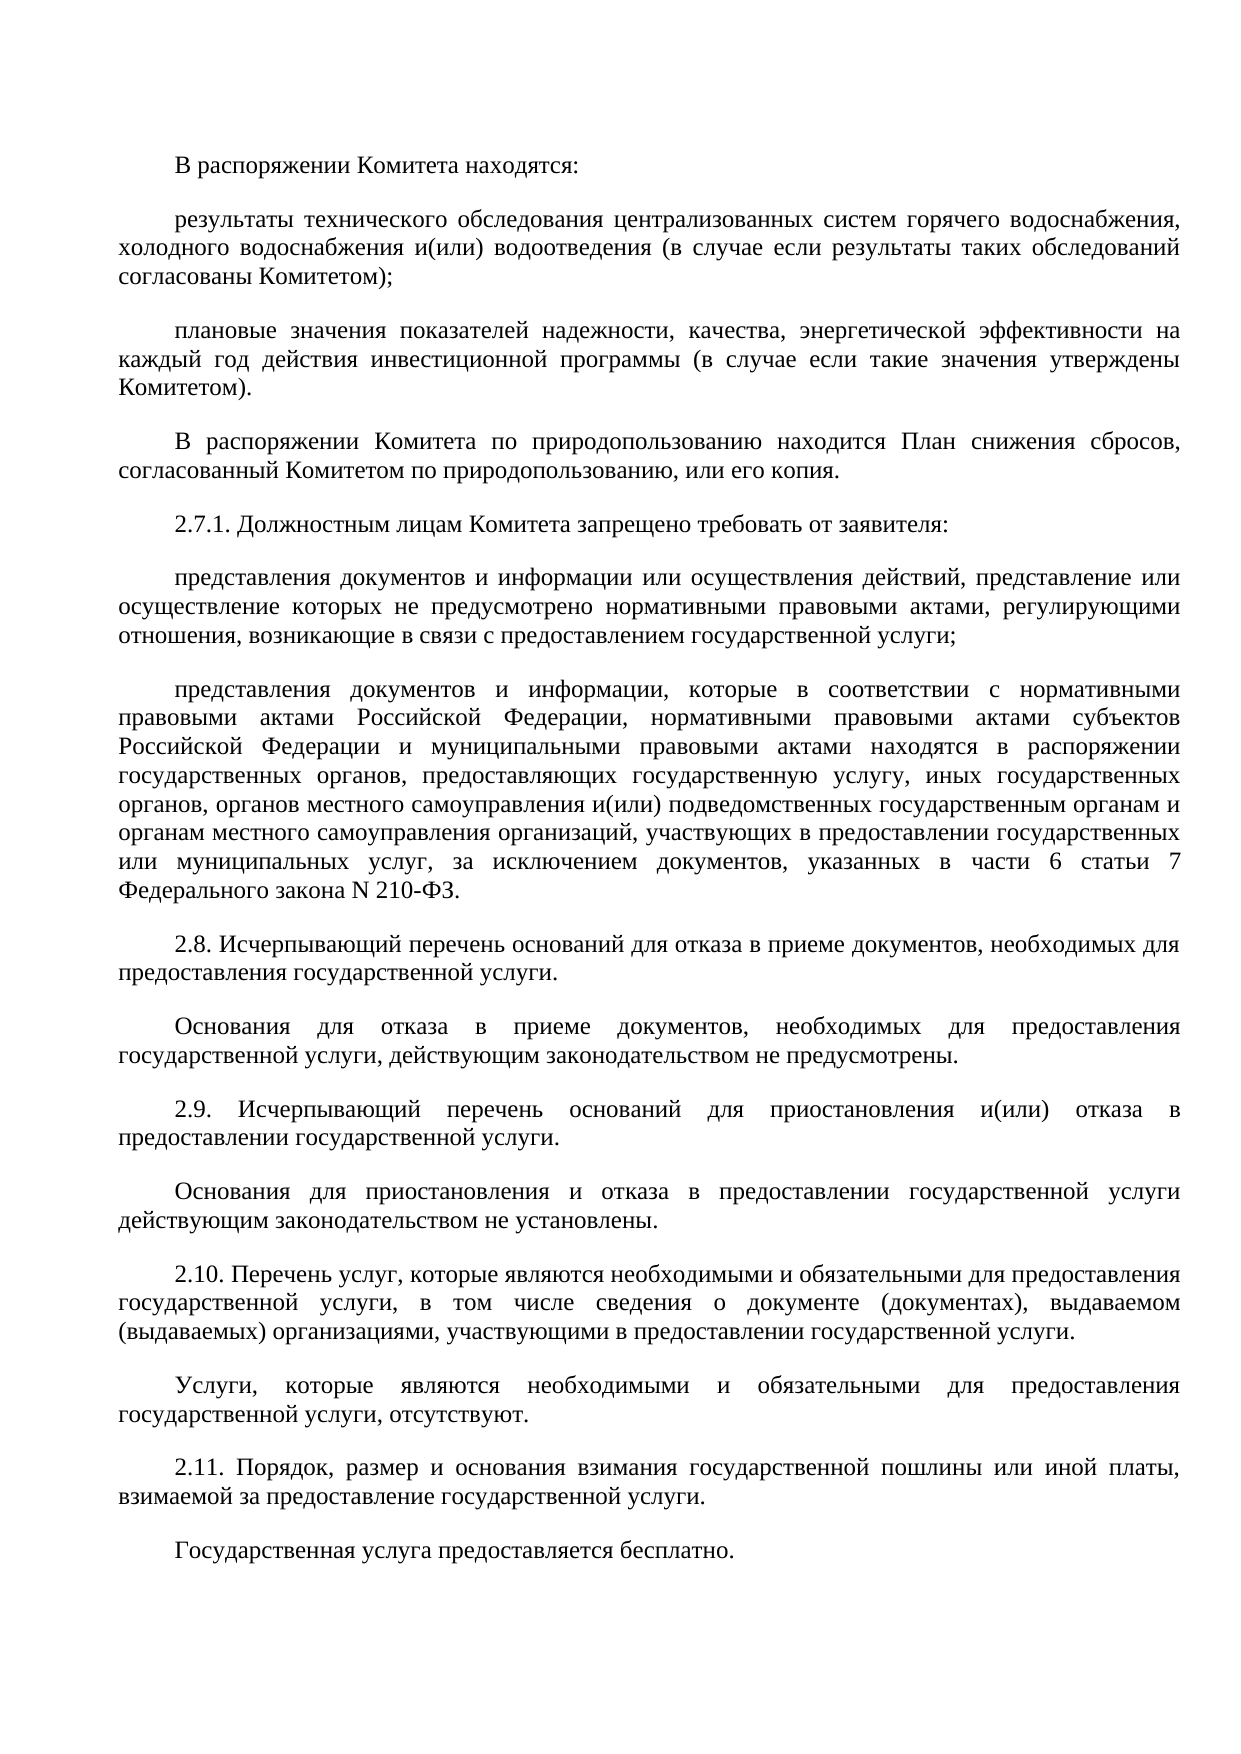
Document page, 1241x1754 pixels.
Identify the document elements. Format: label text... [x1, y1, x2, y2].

text 2.8. Исчерпывающий перечень оснований для отказа в приеме документов, необходимых для предоставления государственной услуги. [118, 929, 1181, 986]
text Основания для отказа в приеме документов, необходимых для предоставления государственной услуги, действующим законодательством не предусмотрены. [118, 1011, 1181, 1069]
text Основания для приостановления и отказа в предоставлении государственной услуги действующим законодательством не установлены. [118, 1176, 1181, 1234]
text Государственная услуга предоставляется бесплатно. [118, 1535, 1181, 1564]
text 2.9. Исчерпывающий перечень оснований для приостановления и(или) отказа в предоставлении государственной услуги. [118, 1094, 1181, 1151]
text В распоряжении Комитета находятся: [118, 150, 1181, 179]
text В распоряжении Комитета по природопользованию находится План снижения сбросов, согласованный Комитетом по природопользованию, или его копия. [118, 426, 1181, 484]
text 2.7.1. Должностным лицам Комитета запрещено требовать от заявителя: [118, 509, 1181, 537]
text 2.10. Перечень услуг, которые являются необходимыми и обязательными для предоставления государственной услуги, в том числе сведения о документе (документах), выдаваемом (выдаваемых) организациями, участвующими в предоставлении государственной услуги. [118, 1259, 1181, 1345]
text представления документов и информации, которые в соответствии с нормативными правовыми актами Российской Федерации, нормативными правовыми актами субъектов Российской Федерации и муниципальными правовыми актами находятся в распоряжении государственных органов, предоставляющих государственную услугу, иных государственных органов, органов местного самоуправления и(или) подведомственных государственным органам и органам местного самоуправления организаций, участвующих в предоставлении государственных или муниципальных услуг, за исключением документов, указанных в части 6 статьи 7 Федерального закона N 210-ФЗ. [118, 674, 1181, 904]
text 2.11. Порядок, размер и основания взимания государственной пошлины или иной платы, взимаемой за предоставление государственной услуги. [118, 1452, 1181, 1510]
text представления документов и информации или осуществления действий, представление или осуществление которых не предусмотрено нормативными правовыми актами, регулирующими отношения, возникающие в связи с предоставлением государственной услуги; [118, 562, 1181, 649]
text Услуги, которые являются необходимыми и обязательными для предоставления государственной услуги, отсутствуют. [118, 1370, 1181, 1427]
